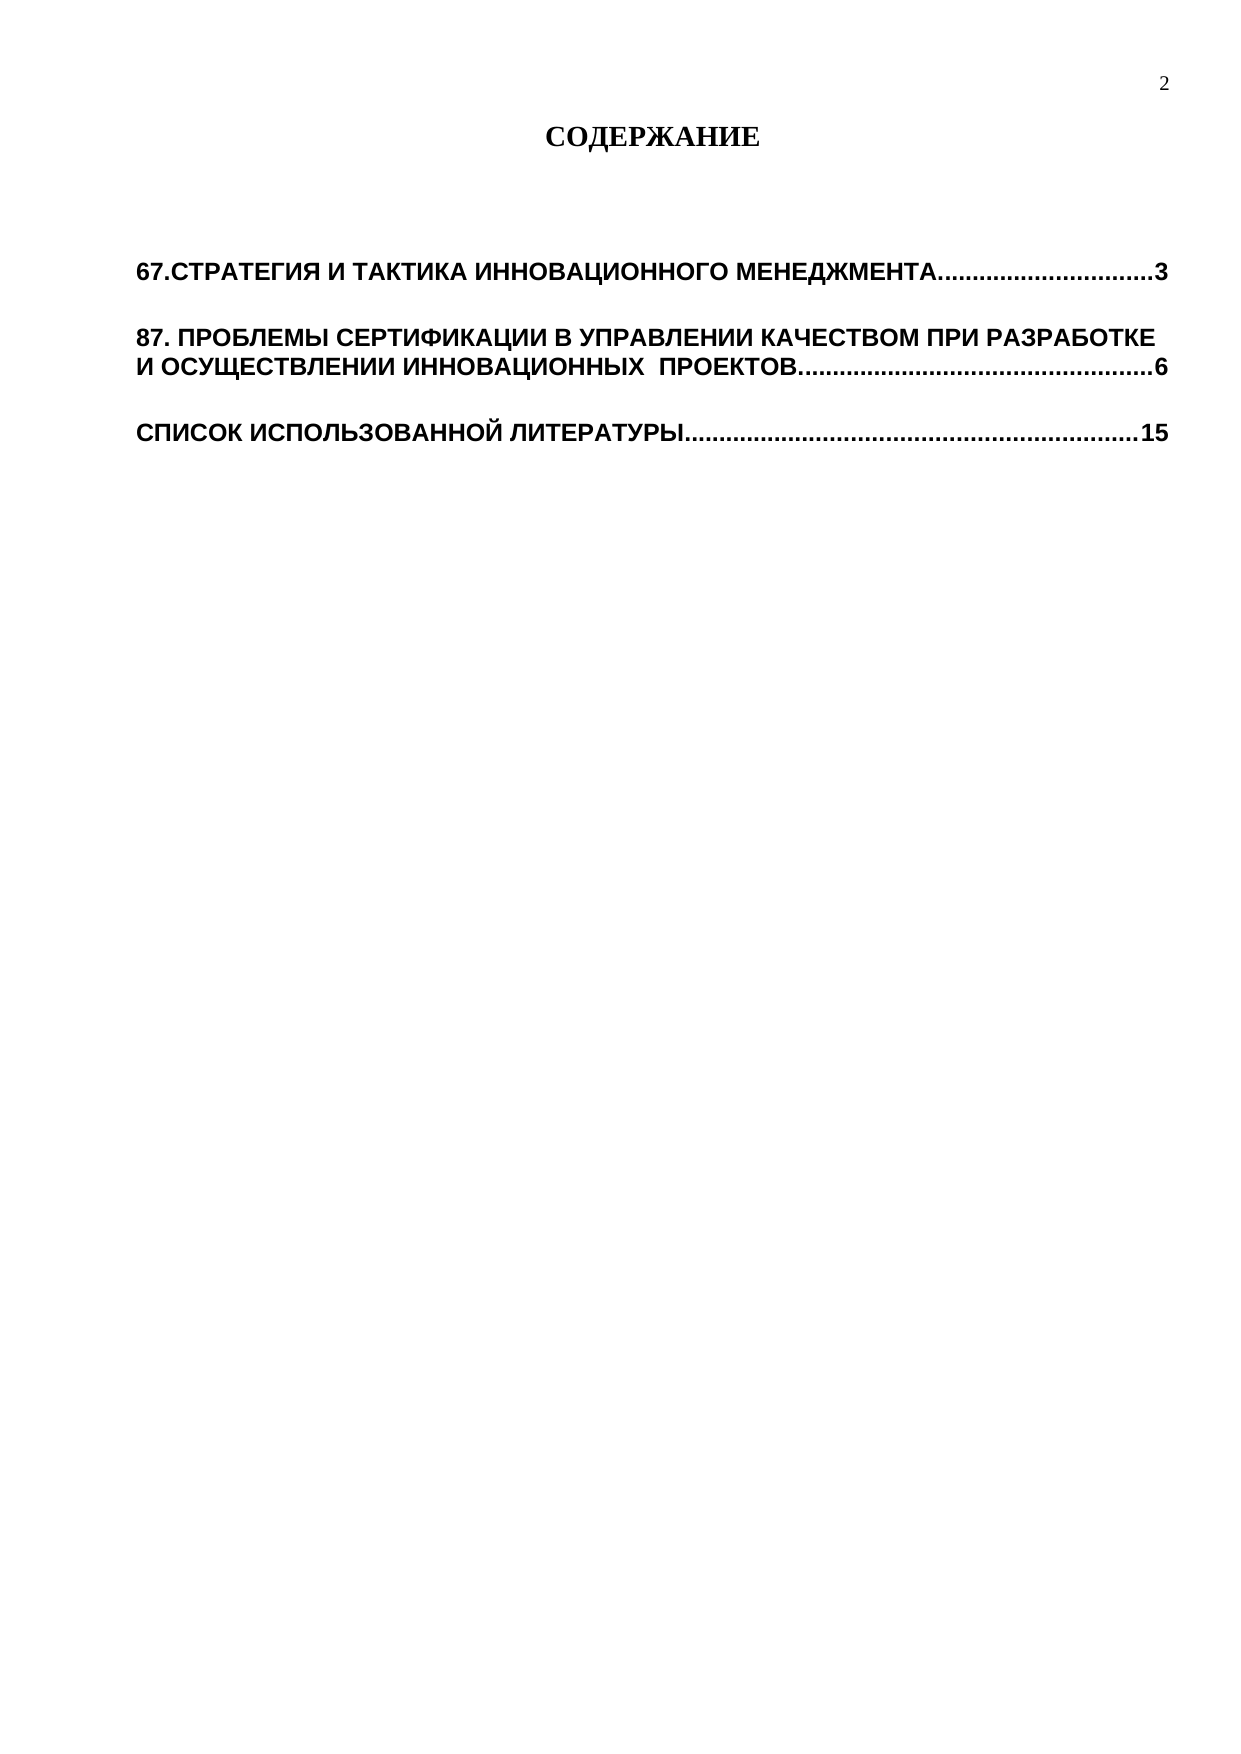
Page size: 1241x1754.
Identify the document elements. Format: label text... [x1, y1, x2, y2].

text Список использованной литературы 15 [136, 418, 1169, 447]
text 87. Проблемы сертификации в управлении качеством при разработке и осуществлении инновационных проектов. 6 [136, 323, 1169, 381]
text 67.Стратегия и тактика инновационного менеджмента. 3 [136, 257, 1169, 286]
text СОДЕРЖАНИЕ [136, 119, 1169, 152]
